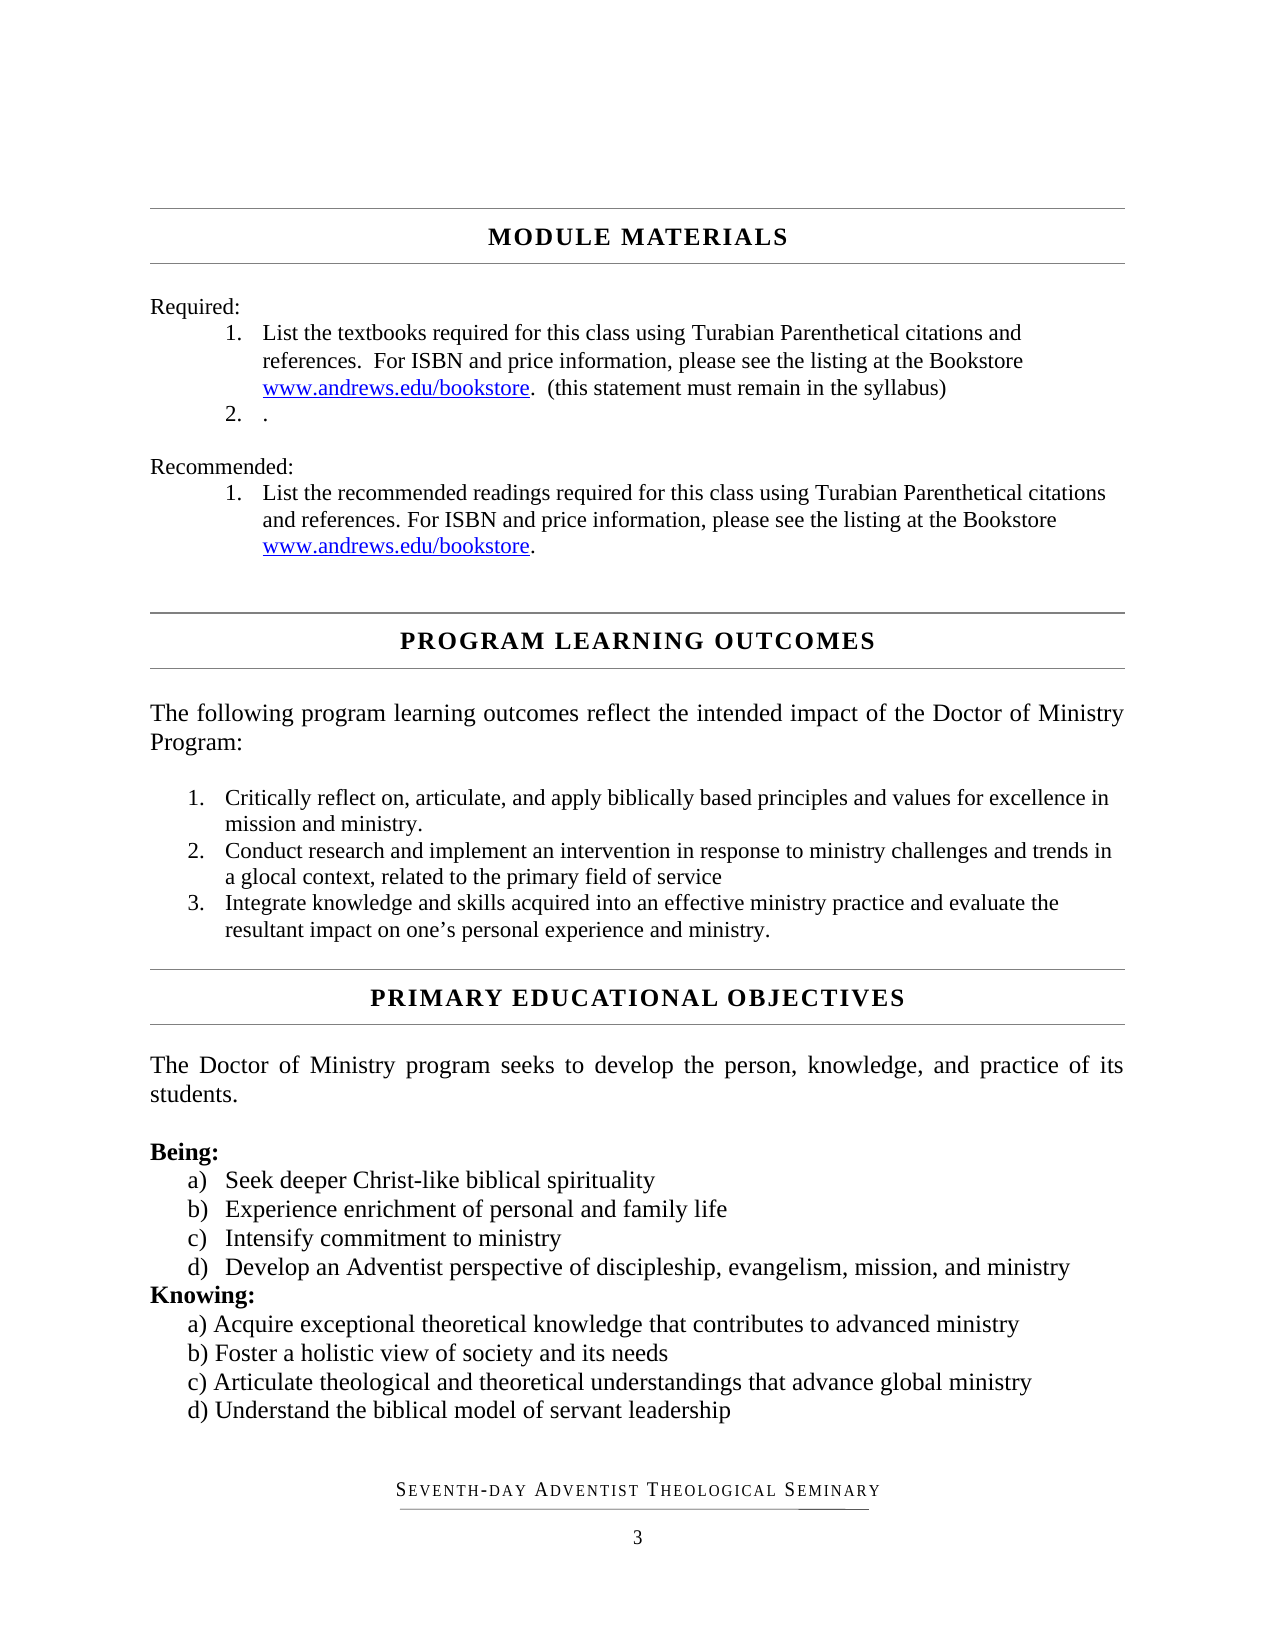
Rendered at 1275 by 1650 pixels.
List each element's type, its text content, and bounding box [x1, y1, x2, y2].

list The Doctor of Ministry program seeks to develop the person, knowledge, and practice of its students. [150, 1050, 1125, 1108]
list . [225, 400, 1125, 427]
list Intensify commitment to ministry [187, 1223, 1125, 1252]
list Experience enrichment of personal and family life [187, 1194, 1125, 1223]
text b) Foster a holistic view of society and its needs [187, 1338, 1125, 1367]
text d) Understand the biblical model of servant leadership [187, 1395, 1125, 1424]
text Required: [150, 293, 1125, 319]
subtitle module materials [150, 209, 1125, 263]
text Recommended: [150, 453, 1125, 479]
text Being: [150, 1137, 1125, 1165]
list The following program learning outcomes reflect the intended impact of the Doctor of Ministry Program: [150, 698, 1125, 755]
list List the recommended readings required for this class using Turabian Parenthetical citations and references. For ISBN and price information, please see the listing at the Bookstore www.andrews.edu/bookstore. [225, 479, 1125, 558]
text Knowing: [150, 1280, 1125, 1309]
list Critically reflect on, articulate, and apply biblically based principles and values for excellence in mission and ministry. [187, 784, 1125, 837]
list Conduct research and implement an intervention in response to ministry challenges and trends in a glocal context, related to the primary field of service [187, 837, 1125, 889]
subtitle Program learning Outcomes [150, 614, 1125, 668]
list List the textbooks required for this class using Turabian Parenthetical citations and references. For ISBN and price information, please see the listing at the Bookstore www.andrews.edu/bookstore. (this statement must remain in the syllabus) [225, 319, 1125, 400]
subtitle Primary Educational Objectives [150, 970, 1125, 1024]
list Seek deeper Christ-like biblical spirituality [187, 1165, 1125, 1194]
text a) Acquire exceptional theoretical knowledge that contributes to advanced ministry [187, 1309, 1125, 1338]
list Develop an Adventist perspective of discipleship, evangelism, mission, and ministry [187, 1252, 1125, 1280]
text c) Articulate theological and theoretical understandings that advance global ministry [187, 1367, 1125, 1395]
list Integrate knowledge and skills acquired into an effective ministry practice and evaluate the resultant impact on one’s personal experience and ministry. [187, 889, 1125, 942]
